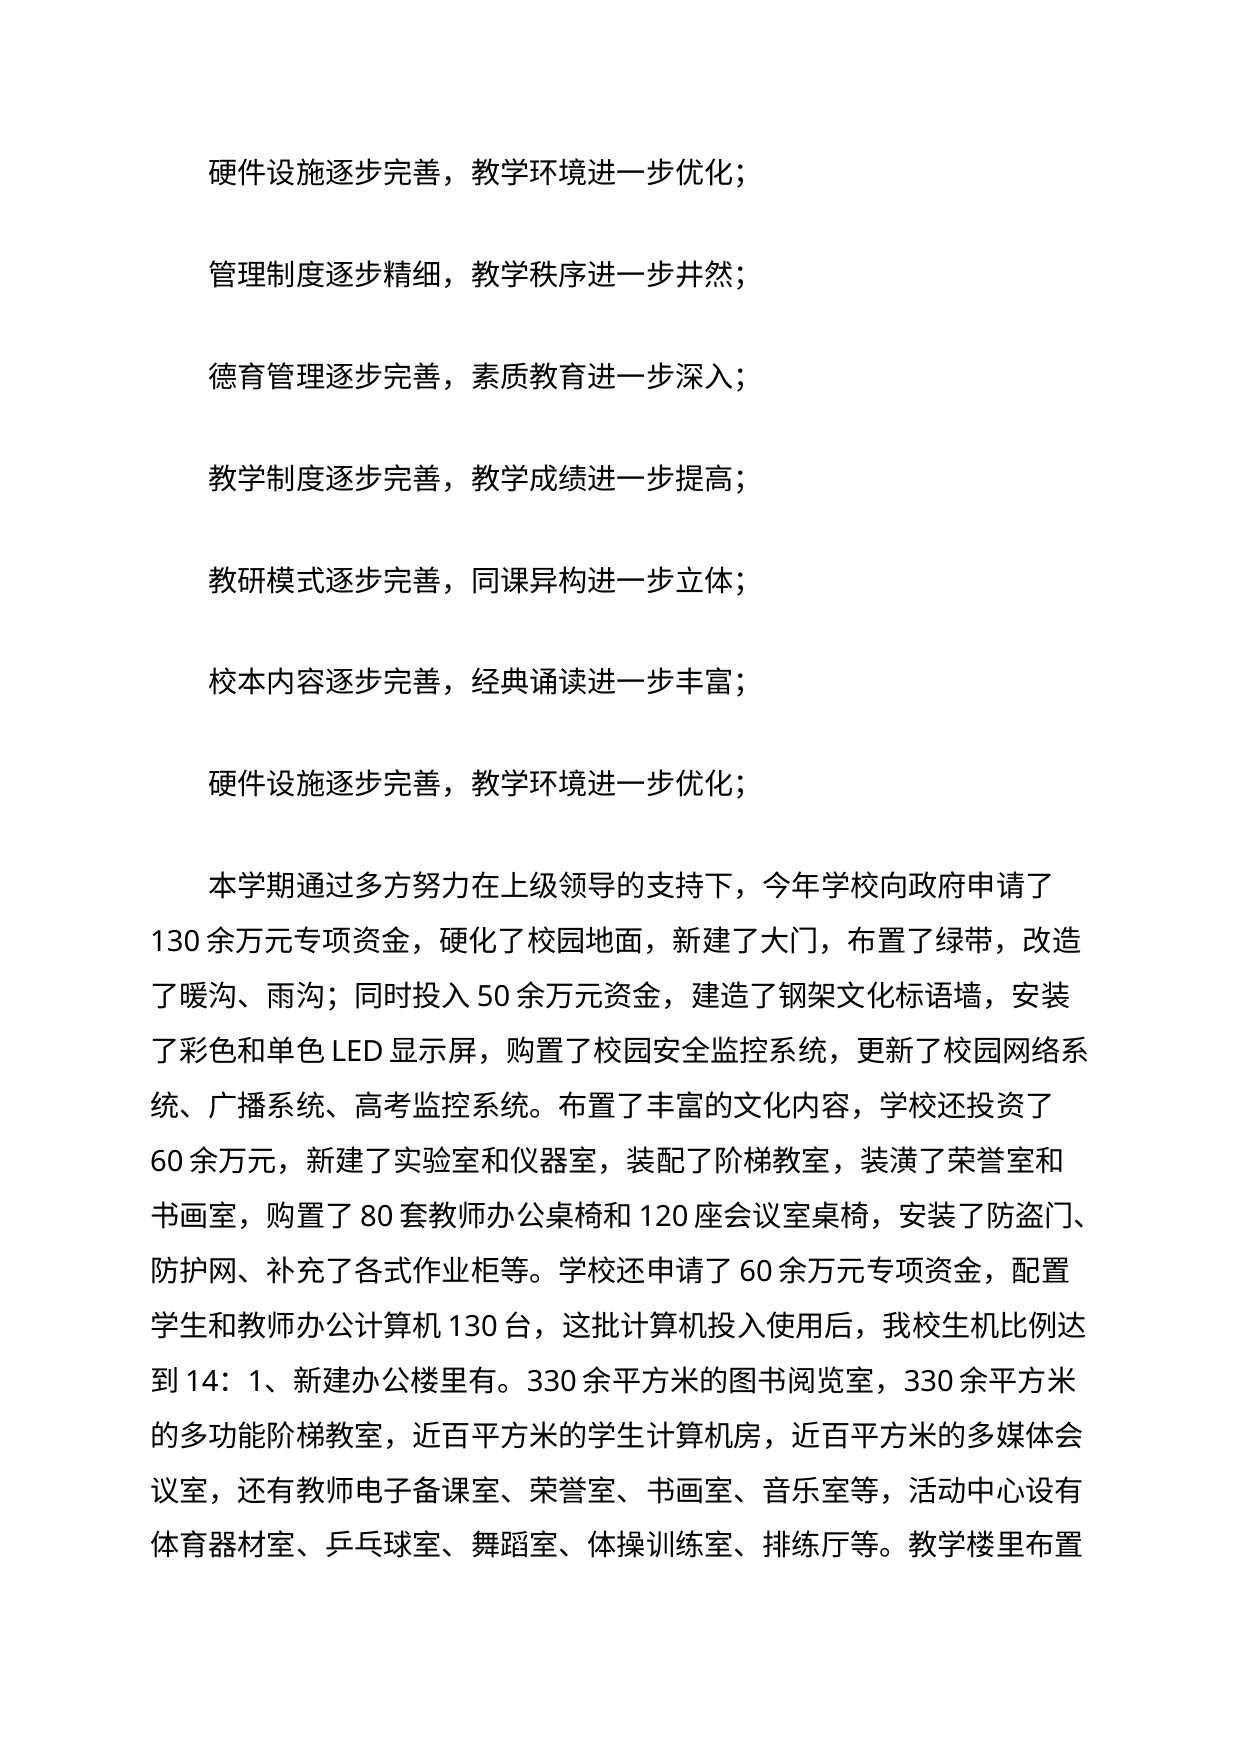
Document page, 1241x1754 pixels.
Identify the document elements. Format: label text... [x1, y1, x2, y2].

text 德育管理逐步完善，素质教育进一步深入； [150, 353, 1090, 396]
text 教研模式逐步完善，同课异构进一步立体； [150, 557, 1090, 599]
text 教学制度逐步完善，教学成绩进一步提高； [150, 455, 1090, 498]
text 管理制度逐步精细，教学秩序进一步井然； [150, 252, 1090, 294]
text 校本内容逐步完善，经典诵读进一步丰富； [150, 659, 1090, 701]
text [150, 862, 1090, 1564]
text 硬件设施逐步完善，教学环境进一步优化； [150, 761, 1090, 803]
text 硬件设施逐步完善，教学环境进一步优化； [150, 150, 1090, 192]
